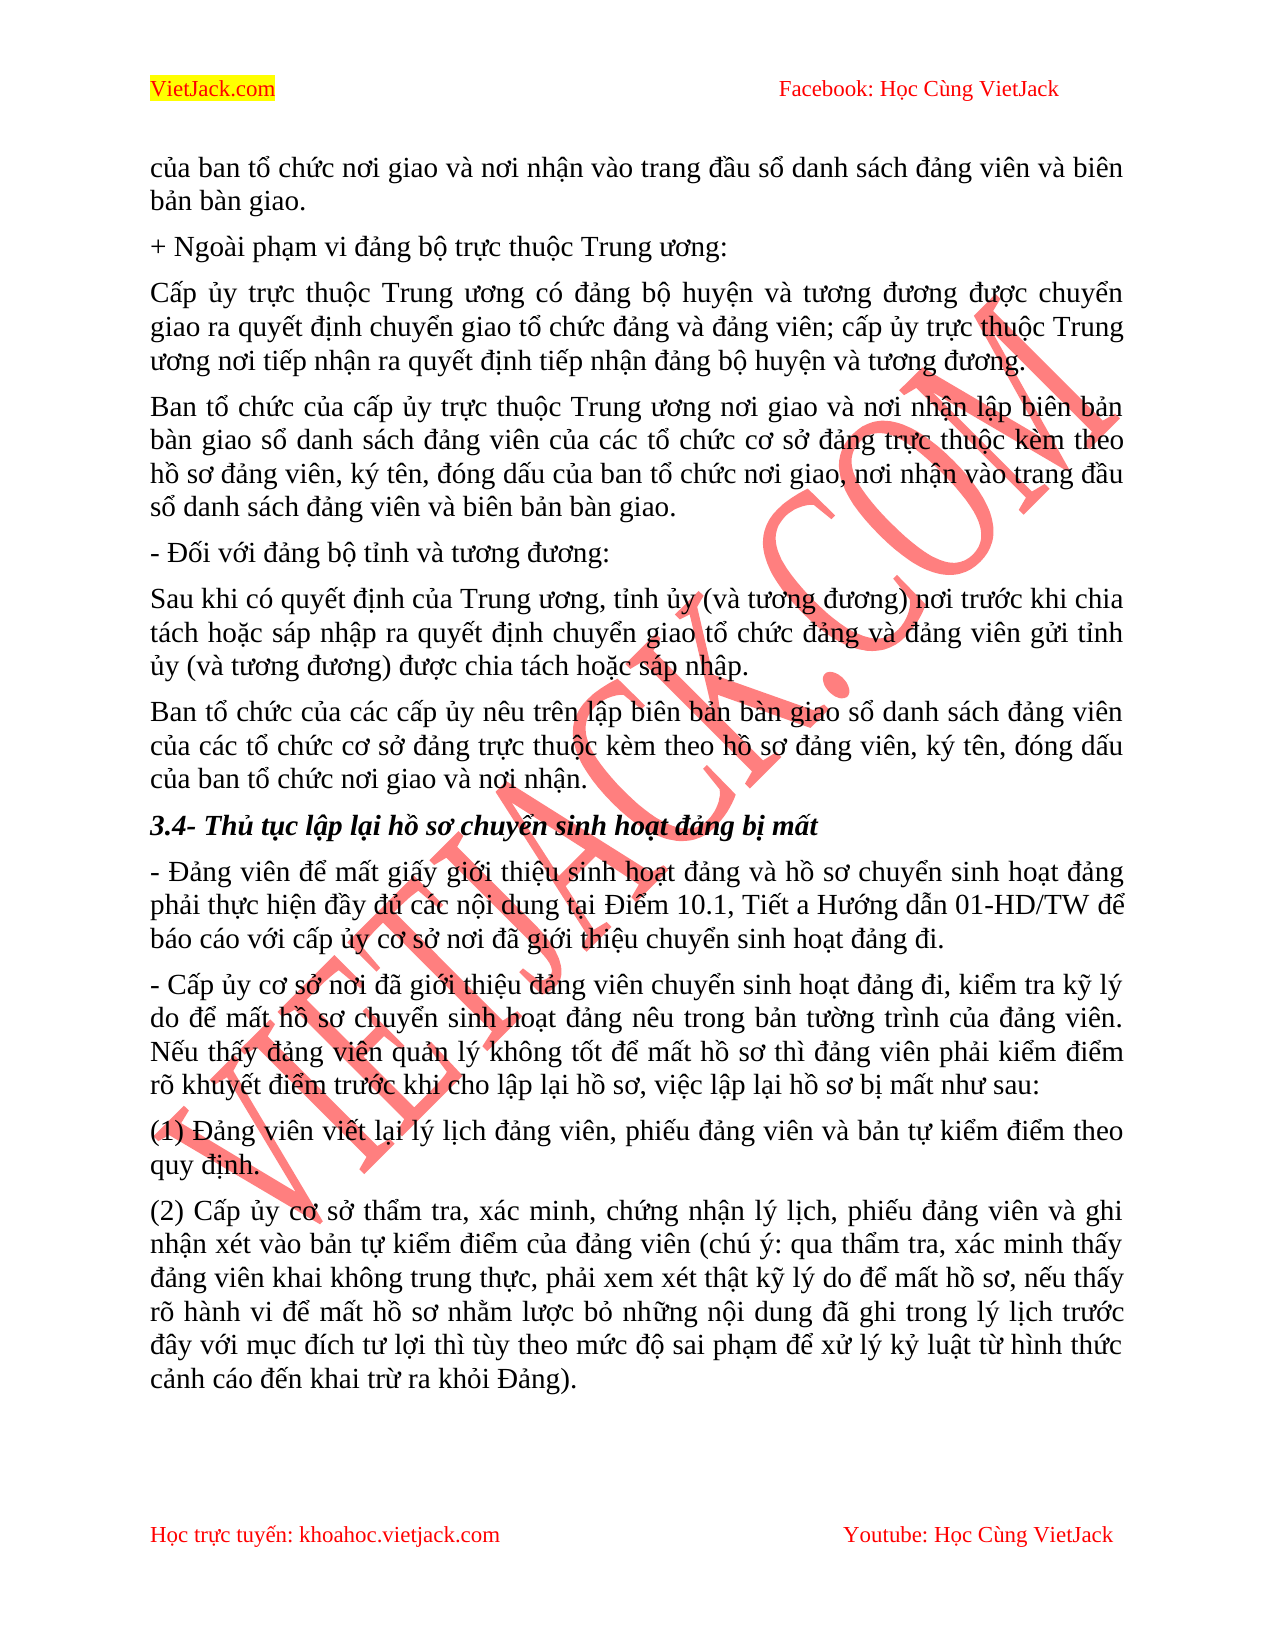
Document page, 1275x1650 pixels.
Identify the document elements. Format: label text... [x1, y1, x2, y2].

text (1) Đảng viên viết lại lý lịch đảng viên, phiếu đảng viên và bản tự kiểm điểm theo quy định. [150, 1113, 1125, 1181]
text - Cấp ủy cơ sở nơi đã giới thiệu đảng viên chuyển sinh hoạt đảng đi, kiểm tra kỹ lý do để mất hồ sơ chuyển sinh hoạt đảng nêu trong bản tường trình của đảng viên. Nếu thấy đảng viên quản lý không tốt để mất hồ sơ thì đảng viên phải kiểm điểm rõ khuyết điểm trước khi cho lập lại hồ sơ, việc lập lại hồ sơ bị mất như sau: [150, 967, 1125, 1101]
text Ban tổ chức của các cấp ủy nêu trên lập biên bản bàn giao sổ danh sách đảng viên của các tổ chức cơ sở đảng trực thuộc kèm theo hồ sơ đảng viên, ký tên, đóng dấu của ban tổ chức nơi giao và nơi nhận. [150, 694, 1125, 795]
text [150, 150, 1125, 217]
text Cấp ủy trực thuộc Trung ương có đảng bộ huyện và tương đương được chuyển giao ra quyết định chuyển giao tổ chức đảng và đảng viên; cấp ủy trực thuộc Trung ương nơi tiếp nhận ra quyết định tiếp nhận đảng bộ huyện và tương đương. [150, 276, 1125, 376]
text - Đảng viên để mất giấy giới thiệu sinh hoạt đảng và hồ sơ chuyển sinh hoạt đảng phải thực hiện đầy đủ các nội dung tại Điểm 10.1, Tiết a Hướng dẫn 01-HD/TW để báo cáo với cấp ủy cơ sở nơi đã giới thiệu chuyển sinh hoạt đảng đi. [150, 854, 1125, 954]
text (2) Cấp ủy cơ sở thẩm tra, xác minh, chứng nhận lý lịch, phiếu đảng viên và ghi nhận xét vào bản tự kiểm điểm của đảng viên (chú ý: qua thẩm tra, xác minh thấy đảng viên khai không trung thực, phải xem xét thật kỹ lý do để mất hồ sơ, nếu thấy rõ hành vi để mất hồ sơ nhằm lược bỏ những nội dung đã ghi trong lý lịch trước đây với mục đích tư lợi thì tùy theo mức độ sai phạm để xử lý kỷ luật từ hình thức cảnh cáo đến khai trừ ra khỏi Đảng). [150, 1193, 1125, 1394]
text - Đối với đảng bộ tỉnh và tương đương: [150, 535, 1125, 569]
text Ban tổ chức của cấp ủy trực thuộc Trung ương nơi giao và nơi nhận lập biên bản bàn giao sổ danh sách đảng viên của các tổ chức cơ sở đảng trực thuộc kèm theo hồ sơ đảng viên, ký tên, đóng dấu của ban tổ chức nơi giao, nơi nhận vào trang đầu sổ danh sách đảng viên và biên bản bàn giao. [150, 389, 1125, 523]
text Sau khi có quyết định của Trung ương, tỉnh ủy (và tương đương) nơi trước khi chia tách hoặc sáp nhập ra quyết định chuyển giao tổ chức đảng và đảng viên gửi tỉnh ủy (và tương đương) được chia tách hoặc sáp nhập. [150, 581, 1125, 682]
text + Ngoài phạm vi đảng bộ trực thuộc Trung ương: [150, 229, 1125, 263]
text 3.4- Thủ tục lập lại hồ sơ chuyển sinh hoạt đảng bị mất [150, 808, 1125, 841]
